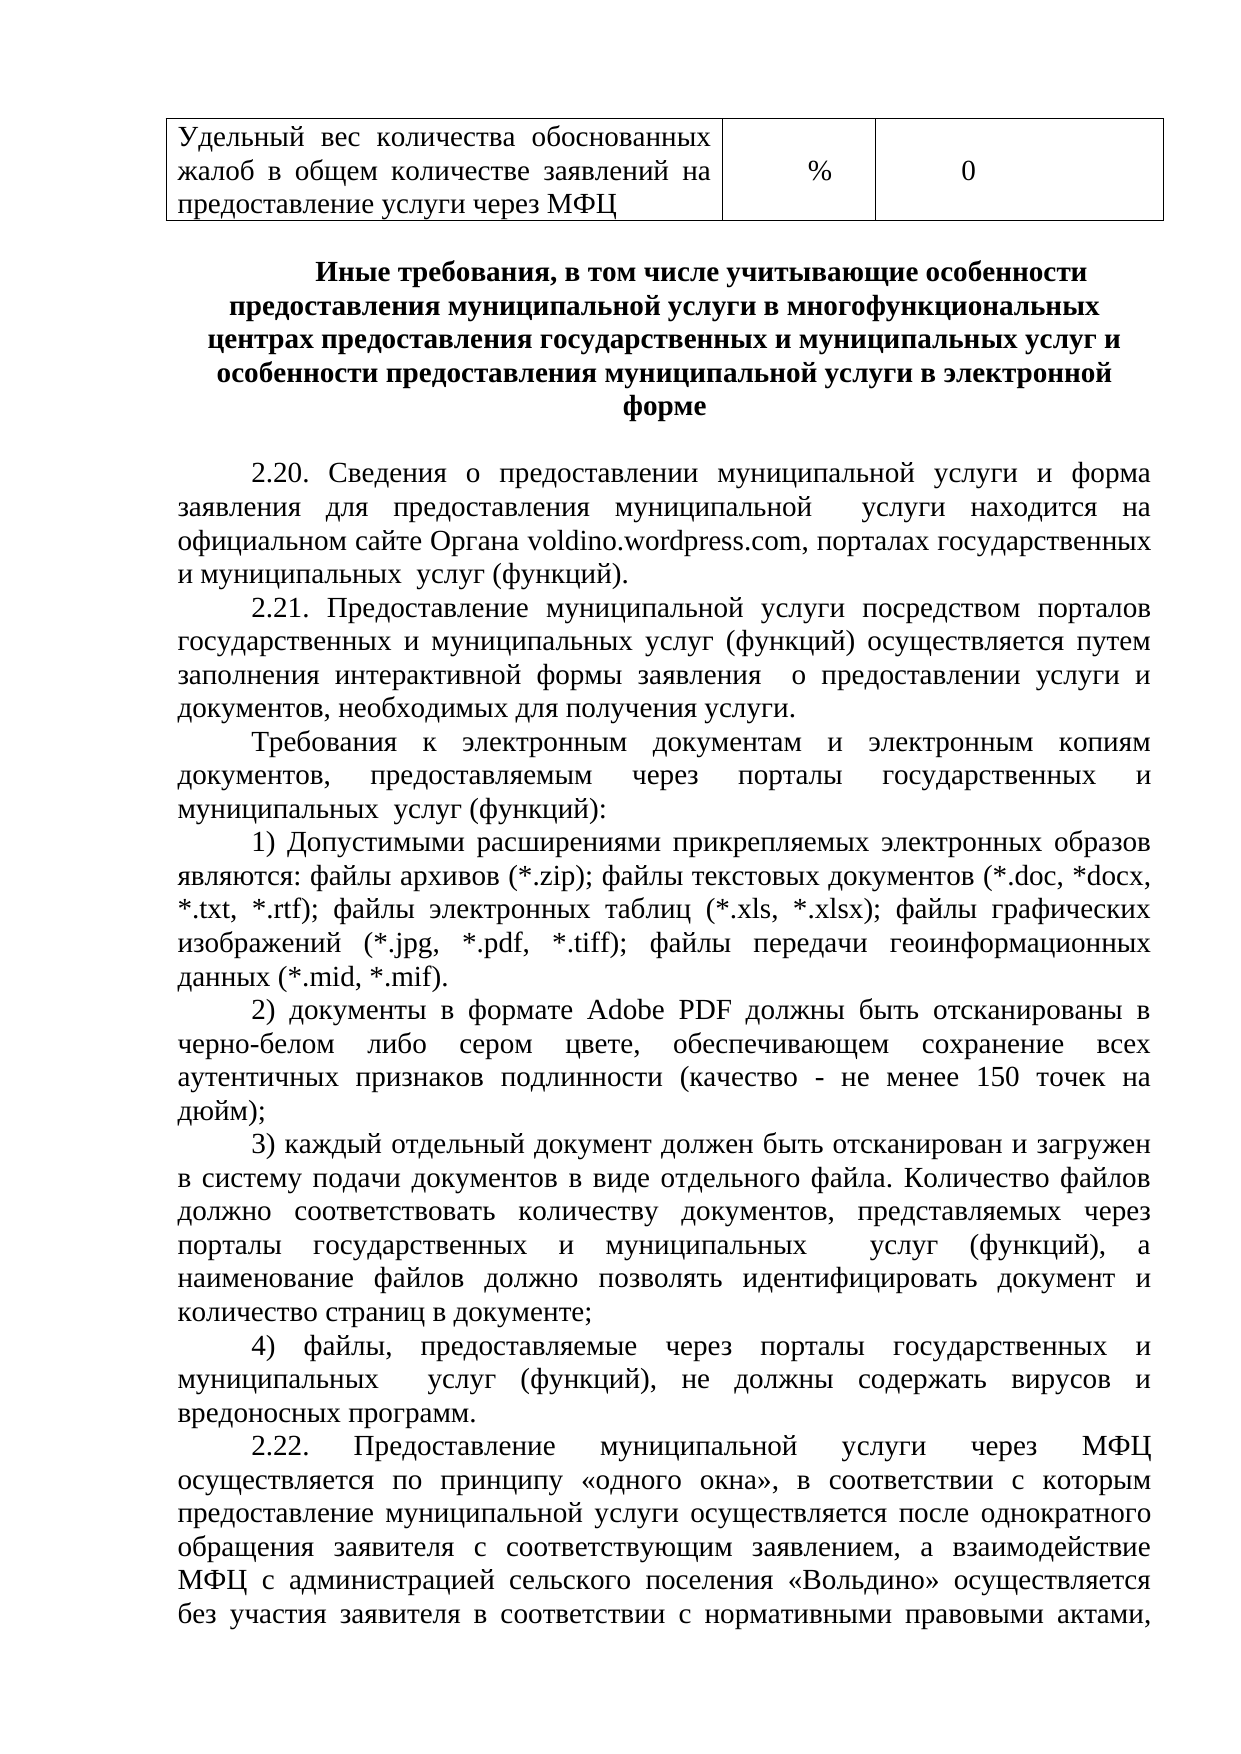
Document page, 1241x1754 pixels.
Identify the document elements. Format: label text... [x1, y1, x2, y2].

text 2.21. Предоставление муниципальной услуги посредством порталов государственных и муниципальных услуг (функций) осуществляется путем заполнения интерактивной формы заявления о предоставлении услуги и документов, необходимых для получения услуги. [177, 590, 1152, 724]
text 1) Допустимыми расширениями прикрепляемых электронных образов являются: файлы архивов (*.zip); файлы текстовых документов (*.doc, *docx, *.txt, *.rtf); файлы электронных таблиц (*.xls, *.xlsx); файлы графических изображений (*.jpg, *.pdf, *.tiff); файлы передачи геоинформационных данных (*.mid, *.mif). [177, 824, 1152, 992]
table_cell 0 [876, 119, 1163, 220]
text 3) каждый отдельный документ должен быть отсканирован и загружен в систему подачи документов в виде отдельного файла. Количество файлов должно соответствовать количеству документов, представляемых через порталы государственных и муниципальных услуг (функций), а наименование файлов должно позволять идентифицировать документ и количество страниц в документе; [177, 1126, 1152, 1328]
text 2.20. Сведения о предоставлении муниципальной услуги и форма заявления для предоставления муниципальной услуги находится на официальном сайте Органа voldino.wordpress.com, порталах государственных и муниципальных услуг (функций). [177, 456, 1152, 590]
table_cell % [723, 119, 875, 220]
text Иные требования, в том числе учитывающие особенности предоставления муниципальной услуги в многофункциональных центрах предоставления государственных и муниципальных услуг и особенности предоставления муниципальной услуги в электронной форме [177, 254, 1152, 422]
text 2) документы в формате Adobe PDF должны быть отсканированы в черно-белом либо сером цвете, обеспечивающем сохранение всех аутентичных признаков подлинности (качество - не менее 150 точек на дюйм); [177, 992, 1152, 1126]
text 4) файлы, предоставляемые через порталы государственных и муниципальных услуг (функций), не должны содержать вирусов и вредоносных программ. [177, 1328, 1152, 1428]
text Требования к электронным документам и электронным копиям документов, предоставляемым через порталы государственных и муниципальных услуг (функций): [177, 724, 1152, 824]
table_cell Удельный вес количества обоснованных жалоб в общем количестве заявлений на предоставление услуги через МФЦ [167, 119, 722, 220]
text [177, 1428, 1152, 1629]
